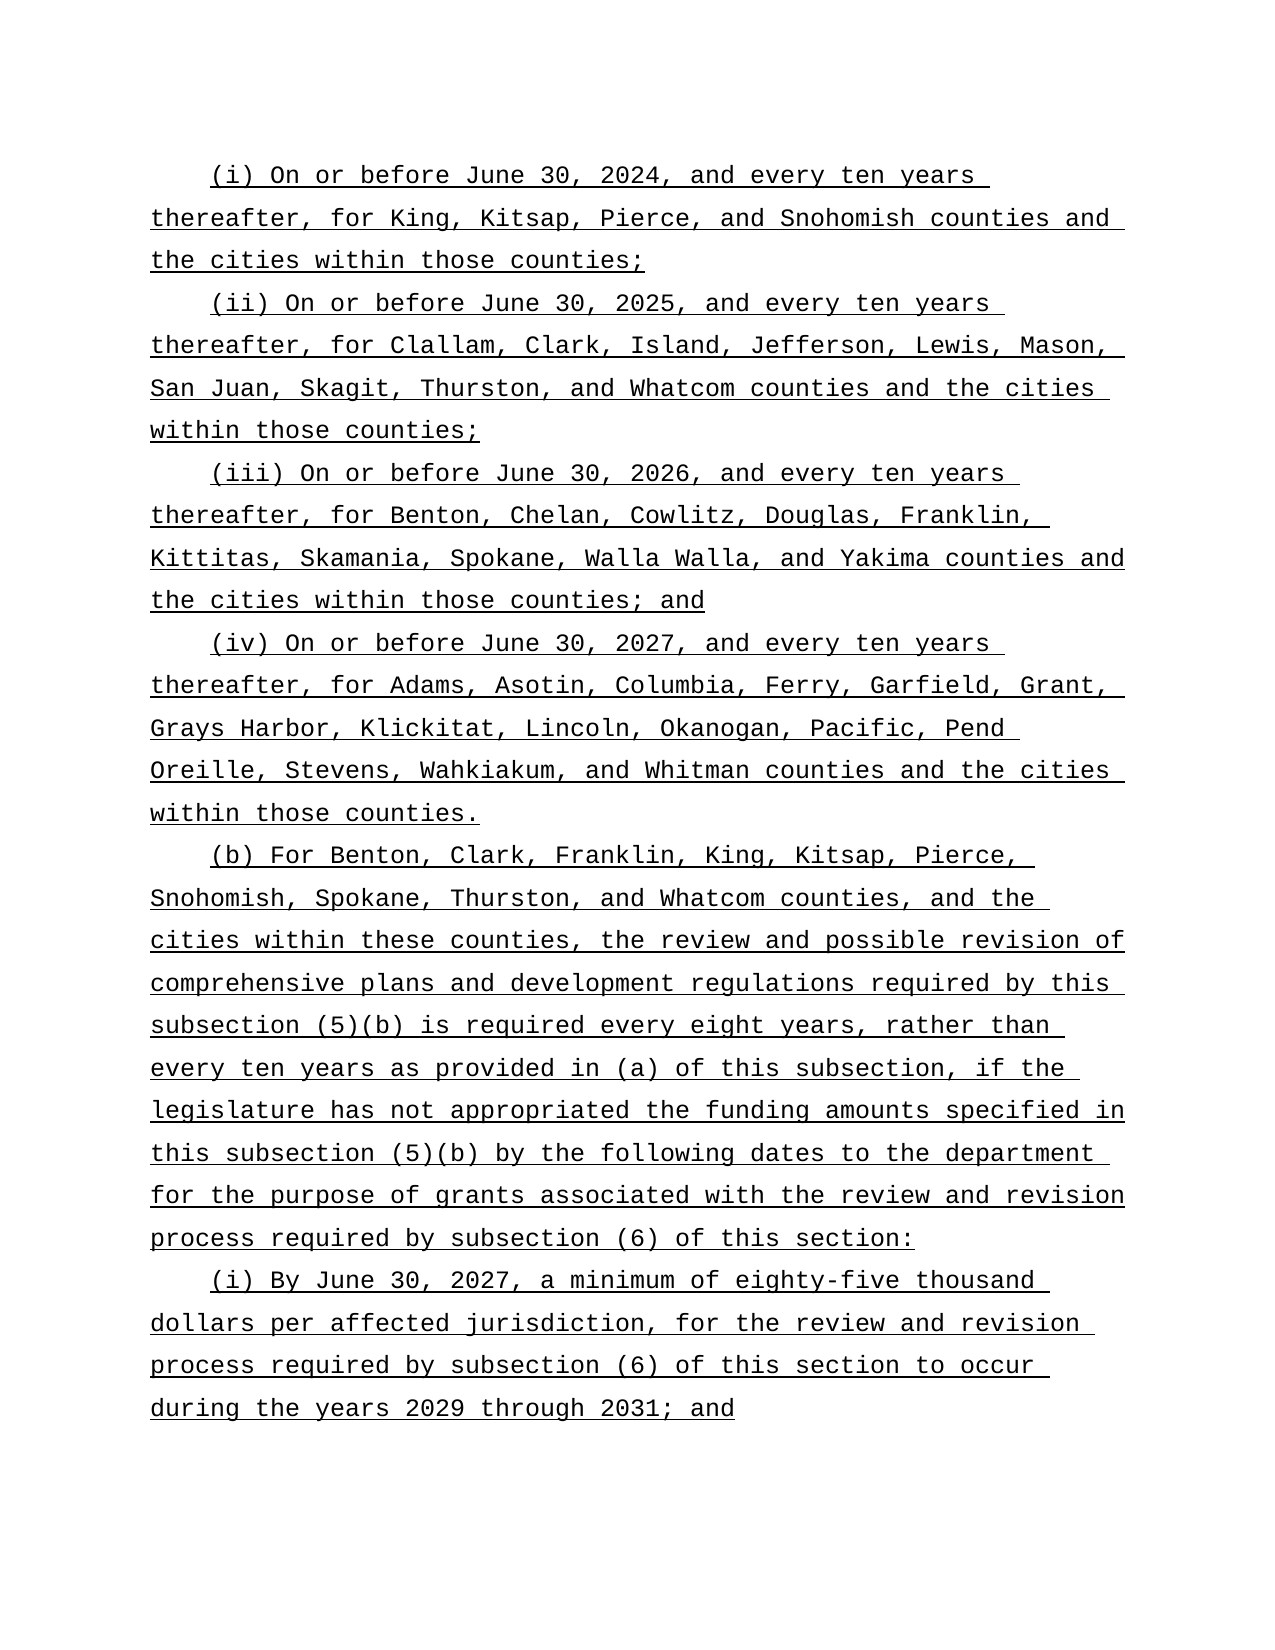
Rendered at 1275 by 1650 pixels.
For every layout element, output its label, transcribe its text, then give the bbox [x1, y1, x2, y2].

text (b) For Benton, Clark, Franklin, King, Kitsap, Pierce, Snohomish, Spokane, Thurston, and Whatcom counties, and the cities within these counties, the review and possible revision of comprehensive plans and development regulations required by this subsection (5)(b) is required every eight years, rather than every ten years as provided in (a) of this subsection, if the legislature has not appropriated the funding amounts specified in this subsection (5)(b) by the following dates to the department for the purpose of grants associated with the review and revision process required by subsection (6) of this section: [150, 1208, 1125, 1255]
text (ii) On or before June 30, 2025, and every ten years thereafter, for Clallam, Clark, Island, Jefferson, Lewis, Mason, San Juan, Skagit, Thurston, and Whatcom counties and the cities within those counties; [150, 358, 1125, 447]
text (b) For Benton, Clark, Franklin, King, Kitsap, Pierce, Snohomish, Spokane, Thurston, and Whatcom counties, and the cities within these counties, the review and possible revision of comprehensive plans and development regulations required by this subsection (5)(b) is required every eight years, rather than every ten years as provided in (a) of this subsection, if the legislature has not appropriated the funding amounts specified in this subsection (5)(b) by the following dates to the department for the purpose of grants associated with the review and revision process required by subsection (6) of this section: [150, 995, 1125, 1121]
text (iv) On or before June 30, 2027, and every ten years thereafter, for Adams, Asotin, Columbia, Ferry, Garfield, Grant, Grays Harbor, Klickitat, Lincoln, Okanogan, Pacific, Pend Oreille, Stevens, Wahkiakum, and Whitman counties and the cities within those counties. [150, 617, 1125, 696]
text (i) By June 30, 2027, a minimum of eighty-five thousand dollars per affected jurisdiction, for the review and revision process required by subsection (6) of this section to occur during the years 2029 through 2031; and [150, 1255, 1125, 1425]
text (b) For Benton, Clark, Franklin, King, Kitsap, Pierce, Snohomish, Spokane, Thurston, and Whatcom counties, and the cities within these counties, the review and possible revision of comprehensive plans and development regulations required by this subsection (5)(b) is required every eight years, rather than every ten years as provided in (a) of this subsection, if the legislature has not appropriated the funding amounts specified in this subsection (5)(b) by the following dates to the department for the purpose of grants associated with the review and revision process required by subsection (6) of this section: [150, 1123, 1125, 1206]
text (b) For Benton, Clark, Franklin, King, Kitsap, Pierce, Snohomish, Spokane, Thurston, and Whatcom counties, and the cities within these counties, the review and possible revision of comprehensive plans and development regulations required by this subsection (5)(b) is required every eight years, rather than every ten years as provided in (a) of this subsection, if the legislature has not appropriated the funding amounts specified in this subsection (5)(b) by the following dates to the department for the purpose of grants associated with the review and revision process required by subsection (6) of this section: [150, 830, 1125, 951]
text (iii) On or before June 30, 2026, and every ten years thereafter, for Benton, Chelan, Cowlitz, Douglas, Franklin, Kittitas, Skamania, Spokane, Walla Walla, and Yakima counties and the cities within those counties; and [150, 570, 1125, 617]
text (b) For Benton, Clark, Franklin, King, Kitsap, Pierce, Snohomish, Spokane, Thurston, and Whatcom counties, and the cities within these counties, the review and possible revision of comprehensive plans and development regulations required by this subsection (5)(b) is required every eight years, rather than every ten years as provided in (a) of this subsection, if the legislature has not appropriated the funding amounts specified in this subsection (5)(b) by the following dates to the department for the purpose of grants associated with the review and revision process required by subsection (6) of this section: [150, 953, 1125, 994]
text (iv) On or before June 30, 2027, and every ten years thereafter, for Adams, Asotin, Columbia, Ferry, Garfield, Grant, Grays Harbor, Klickitat, Lincoln, Okanogan, Pacific, Pend Oreille, Stevens, Wahkiakum, and Whitman counties and the cities within those counties. [150, 698, 1125, 781]
text (ii) On or before June 30, 2025, and every ten years thereafter, for Clallam, Clark, Island, Jefferson, Lewis, Mason, San Juan, Skagit, Thurston, and Whatcom counties and the cities within those counties; [150, 277, 1125, 356]
text (iv) On or before June 30, 2027, and every ten years thereafter, for Adams, Asotin, Columbia, Ferry, Garfield, Grant, Grays Harbor, Klickitat, Lincoln, Okanogan, Pacific, Pend Oreille, Stevens, Wahkiakum, and Whitman counties and the cities within those counties. [150, 783, 1125, 830]
text (iii) On or before June 30, 2026, and every ten years thereafter, for Benton, Chelan, Cowlitz, Douglas, Franklin, Kittitas, Skamania, Spokane, Walla Walla, and Yakima counties and the cities within those counties; and [150, 447, 1125, 569]
text (i) On or before June 30, 2024, and every ten years thereafter, for King, Kitsap, Pierce, and Snohomish counties and the cities within those counties; [150, 150, 1125, 229]
text (i) On or before June 30, 2024, and every ten years thereafter, for King, Kitsap, Pierce, and Snohomish counties and the cities within those counties; [150, 230, 1125, 277]
